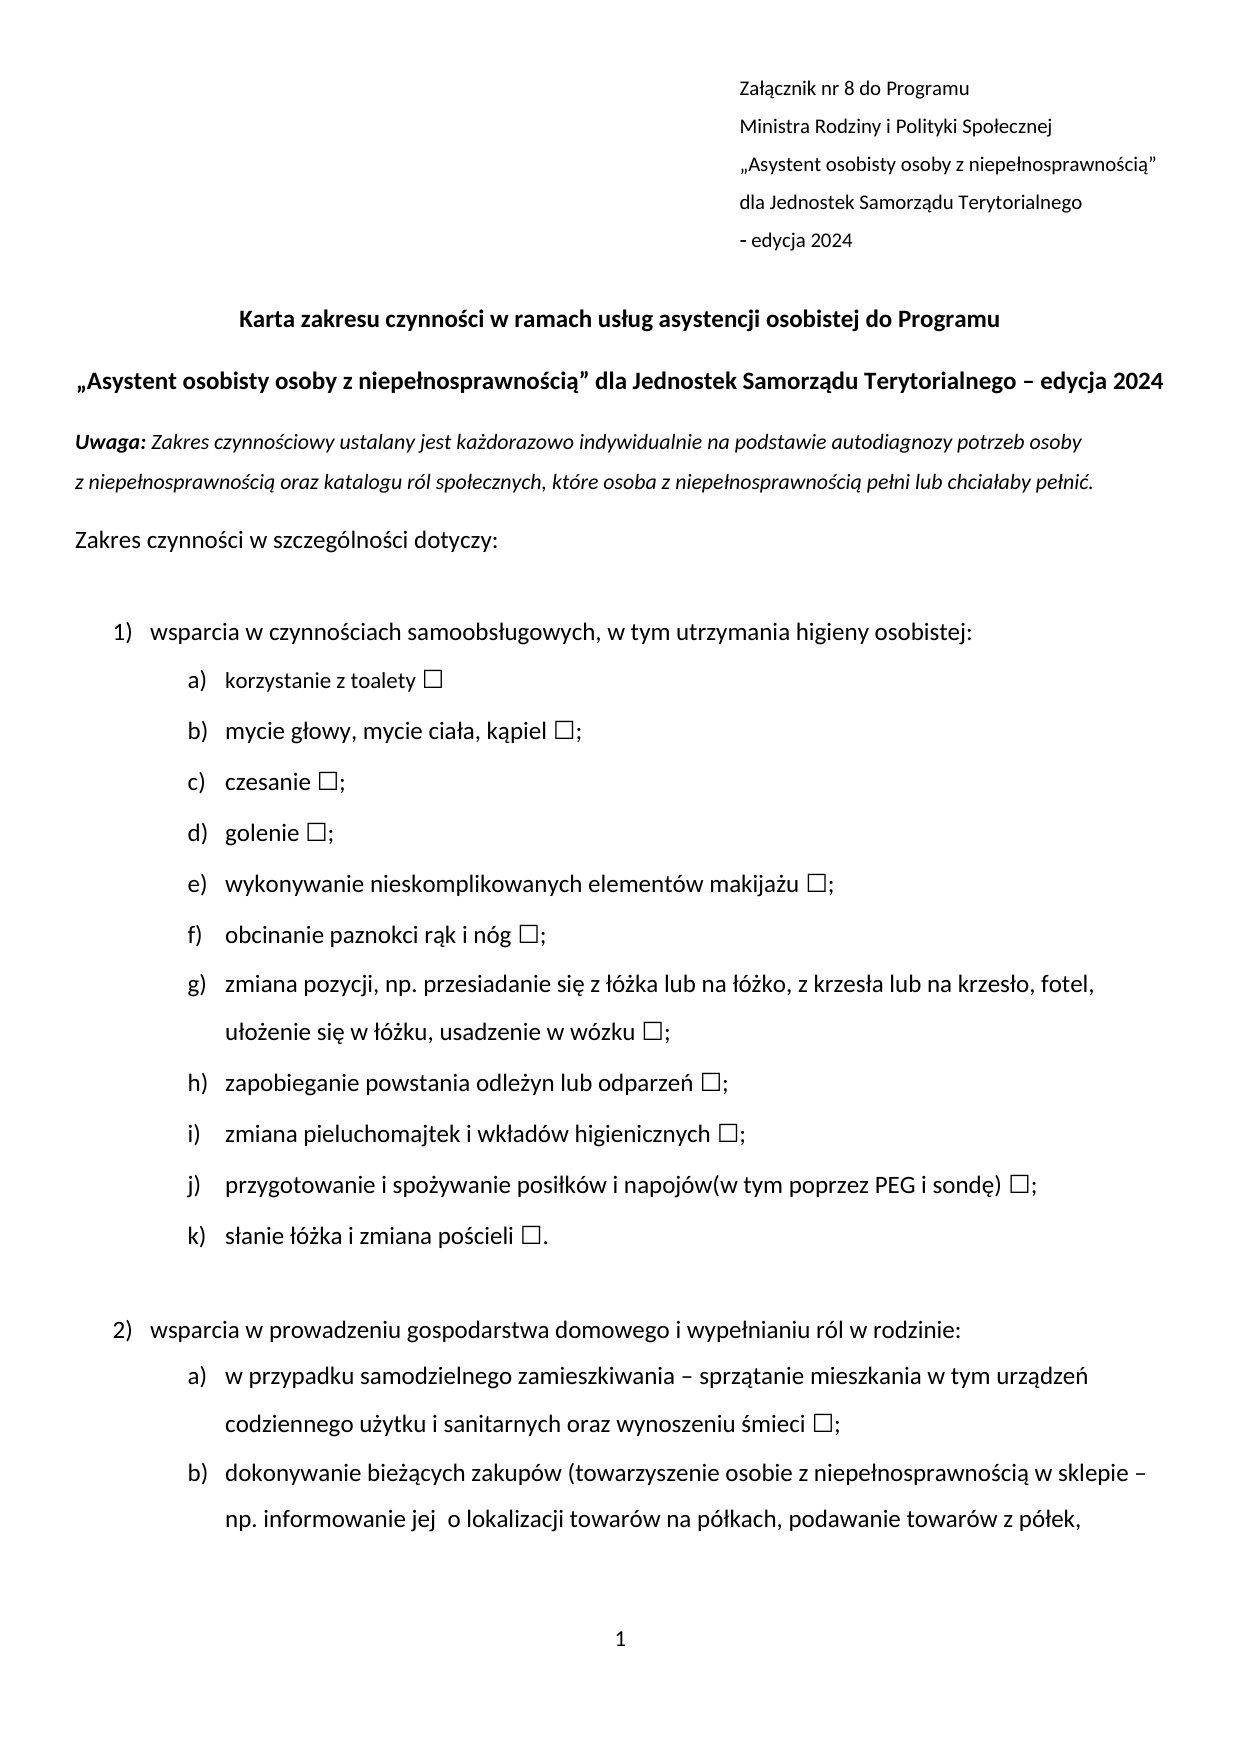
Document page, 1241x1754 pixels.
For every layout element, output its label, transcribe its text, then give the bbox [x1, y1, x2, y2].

text „Asystent osobisty osoby z niepełnosprawnością” dla Jednostek Samorządu Terytorialnego [739, 151, 1165, 215]
list mycie głowy, mycie ciała, kąpiel ; [187, 713, 1165, 747]
list obcinanie paznokci rąk i nóg ; [187, 917, 1165, 951]
list golenie ; [187, 815, 1165, 849]
list zapobieganie powstania odleżyn lub odparzeń ; [187, 1065, 1165, 1099]
list czesanie ; [187, 764, 1165, 798]
text Uwaga: Zakres czynnościowy ustalany jest każdorazowo indywidualnie na podstawie autodiagnozy potrzeb osoby z niepełnosprawnością oraz katalogu ról społecznych, które osoba z niepełnosprawnością pełni lub chciałaby pełnić. [75, 428, 1165, 494]
text Załącznik nr 8 do Programu [739, 75, 1165, 100]
text „Asystent osobisty osoby z niepełnosprawnością” dla Jednostek Samorządu Terytorialnego – edycja 2024 [75, 366, 1165, 396]
list wsparcia w czynnościach samoobsługowych, w tym utrzymania higieny osobistej: [112, 616, 1165, 647]
list wsparcia w prowadzeniu gospodarstwa domowego i wypełnianiu ról w rodzinie: [112, 1315, 1165, 1345]
list w przypadku samodzielnego zamieszkiwania – sprzątanie mieszkania w tym urządzeń codziennego użytku i sanitarnych oraz wynoszeniu śmieci ; [187, 1360, 1165, 1440]
list zmiana pozycji, np. przesiadanie się z łóżka lub na łóżko, z krzesła lub na krzesło, fotel, ułożenie się w łóżku, usadzenie w wózku ; [187, 968, 1165, 1048]
text Ministra Rodziny i Polityki Społecznej [739, 113, 1165, 138]
list korzystanie z toalety [187, 662, 1165, 696]
list wykonywanie nieskomplikowanych elementów makijażu ; [187, 866, 1165, 900]
list zmiana pieluchomajtek i wkładów higienicznych ; [187, 1116, 1165, 1150]
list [187, 1457, 1165, 1533]
list przygotowanie i spożywanie posiłków i napojów(w tym poprzez PEG i sondę) ; [187, 1167, 1165, 1201]
list słanie łóżka i zmiana pościeli . [187, 1218, 1165, 1252]
text Zakres czynności w szczególności dotyczy: [75, 524, 1165, 555]
text edycja 2024 [739, 227, 1165, 253]
text Karta zakresu czynności w ramach usług asystencji osobistej do Programu [75, 303, 1165, 334]
